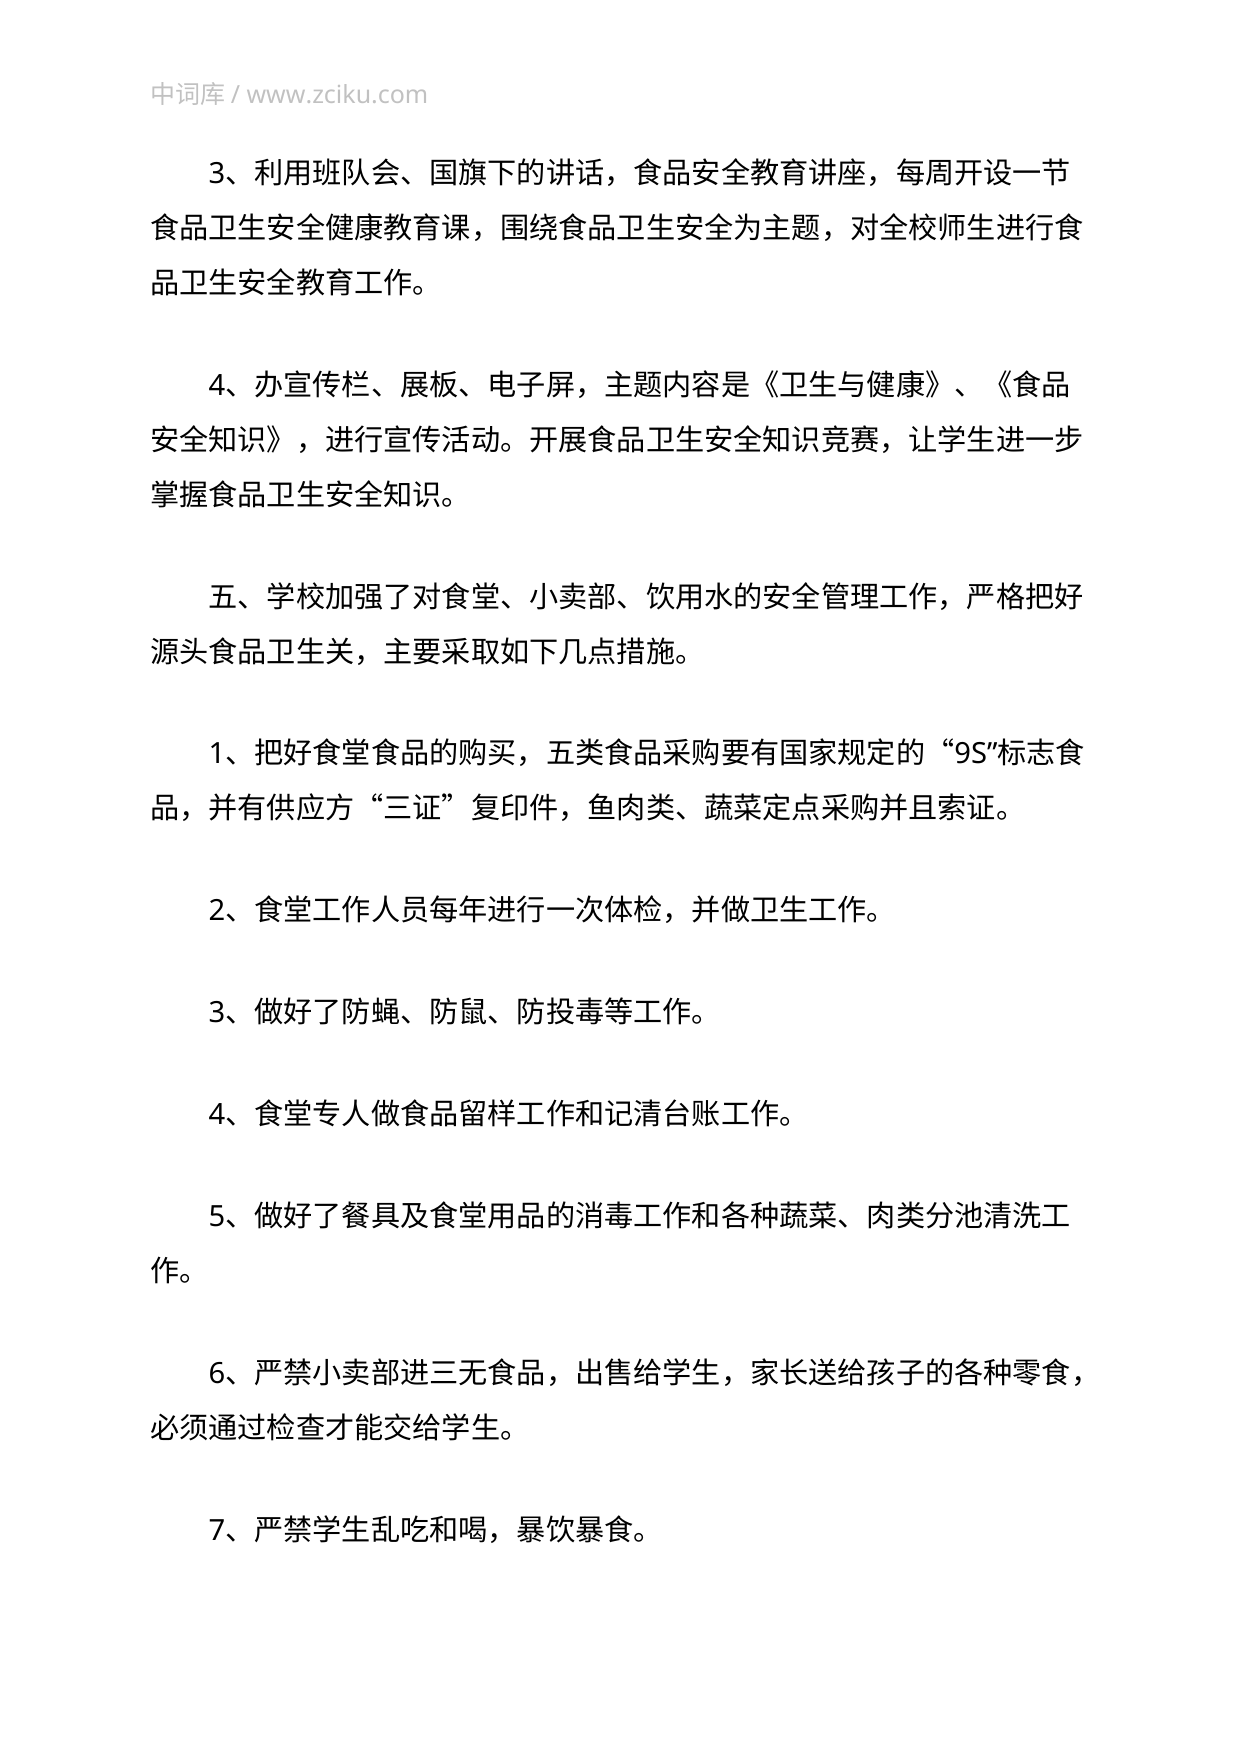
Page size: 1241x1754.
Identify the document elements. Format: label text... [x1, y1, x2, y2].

text 7、严禁学生乱吃和喝，暴饮暴食。 [150, 1506, 1090, 1549]
text 4、食堂专人做食品留样工作和记清台账工作。 [150, 1091, 1090, 1133]
text 五、学校加强了对食堂、小卖部、饮用水的安全管理工作，严格把好源头食品卫生关，主要采取如下几点措施。 [150, 573, 1090, 671]
text 3、利用班队会、国旗下的讲话，食品安全教育讲座，每周开设一节食品卫生安全健康教育课，围绕食品卫生安全为主题，对全校师生进行食品卫生安全教育工作。 [150, 150, 1090, 302]
text 2、食堂工作人员每年进行一次体检，并做卫生工作。 [150, 887, 1090, 929]
text 4、办宣传栏、展板、电子屏，主题内容是《卫生与健康》、《食品安全知识》，进行宣传活动。开展食品卫生安全知识竞赛，让学生进一步掌握食品卫生安全知识。 [150, 362, 1090, 514]
text 5、做好了餐具及食堂用品的消毒工作和各种蔬菜、肉类分池清洗工作。 [150, 1193, 1090, 1290]
text 1、把好食堂食品的购买，五类食品采购要有国家规定的“9S”标志食品，并有供应方“三证”复印件，鱼肉类、蔬菜定点采购并且索证。 [150, 730, 1090, 827]
text 6、严禁小卖部进三无食品，出售给学生，家长送给孩子的各种零食，必须通过检查才能交给学生。 [150, 1349, 1090, 1447]
text 3、做好了防蝇、防鼠、防投毒等工作。 [150, 989, 1090, 1031]
